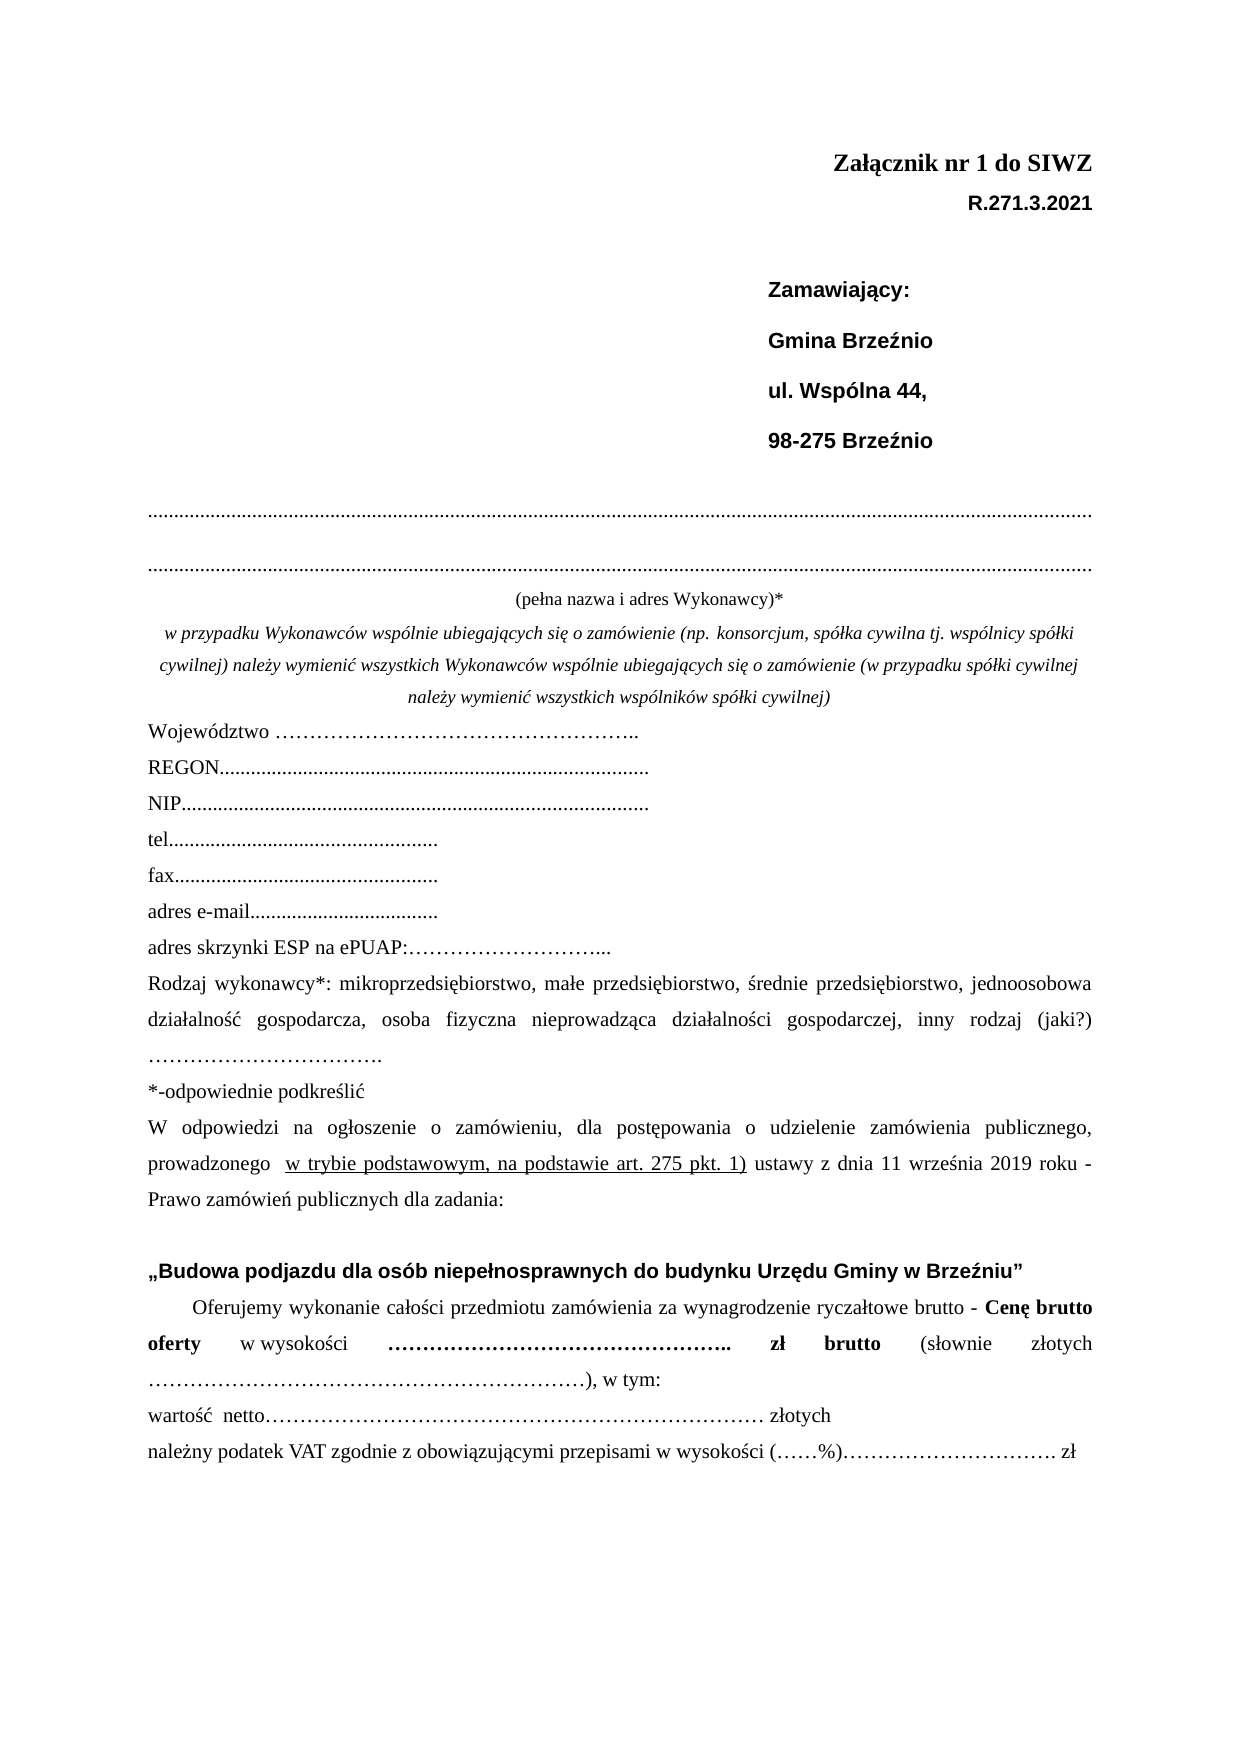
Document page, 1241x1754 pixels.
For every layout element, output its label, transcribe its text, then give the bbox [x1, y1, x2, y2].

text „Budowa podjazdu dla osób niepełnosprawnych do budynku Urzędu Gminy w Brzeźniu” [148, 1259, 1093, 1283]
text (pełna nazwa i adres Wykonawcy)* [148, 588, 1093, 610]
text w przypadku Wykonawców wspólnie ubiegających się o zamówienie (np. konsorcjum, spółka cywilna tj. wspólnicy spółki cywilnej) należy wymienić wszystkich Wykonawców wspólnie ubiegających się o zamówienie (w przypadku spółki cywilnej należy wymienić wszystkich wspólników spółki cywilnej) [148, 622, 1093, 708]
text Rodzaj wykonawcy*: mikroprzedsiębiorstwo, małe przedsiębiorstwo, średnie przedsiębiorstwo, jednoosobowa działalność gospodarcza, osoba fizyczna nieprowadząca działalności gospodarczej, inny rodzaj (jaki?)……………………………. [148, 971, 1093, 1067]
text Załącznik nr 1 do SIWZ [148, 148, 1093, 176]
text *-odpowiednie podkreślić [148, 1079, 1093, 1103]
text R.271.3.2021 [148, 191, 1093, 215]
text fax. [148, 863, 1093, 887]
text Zamawiający: [694, 277, 1093, 302]
text Oferujemy wykonanie całości przedmiotu zamówienia za wynagrodzenie ryczałtowe brutto - Cenę brutto oferty w wysokości ………………………………………….. zł brutto (słownie złotych ………………………………………………………), w tym: [148, 1295, 1093, 1391]
text Gmina Brzeźnio [768, 327, 1093, 353]
text W odpowiedzi na ogłoszenie o zamówieniu, dla postępowania o udzielenie zamówienia publicznego, prowadzonego w trybie podstawowym, na podstawie art. 275 pkt. 1) ustawy z dnia 11 września 2019 roku - Prawo zamówień publicznych dla zadania: [148, 1115, 1093, 1211]
text adres e-mail [148, 899, 1093, 923]
text REGON [148, 754, 1093, 779]
text ul. Wspólna 44, 98-275 Brzeźnio [768, 378, 1093, 453]
text NIP [148, 791, 1093, 815]
text należny podatek VAT zgodnie z obowiązującymi przepisami w wysokości (……%)…………………………. zł [148, 1439, 1093, 1463]
text tel. [148, 827, 1093, 851]
text wartość netto……………………………………………………………… złotych [148, 1403, 1093, 1427]
text Województwo …………………………………………….. [148, 718, 1093, 743]
text adres skrzynki ESP na ePUAP:………………………... [148, 935, 1093, 959]
